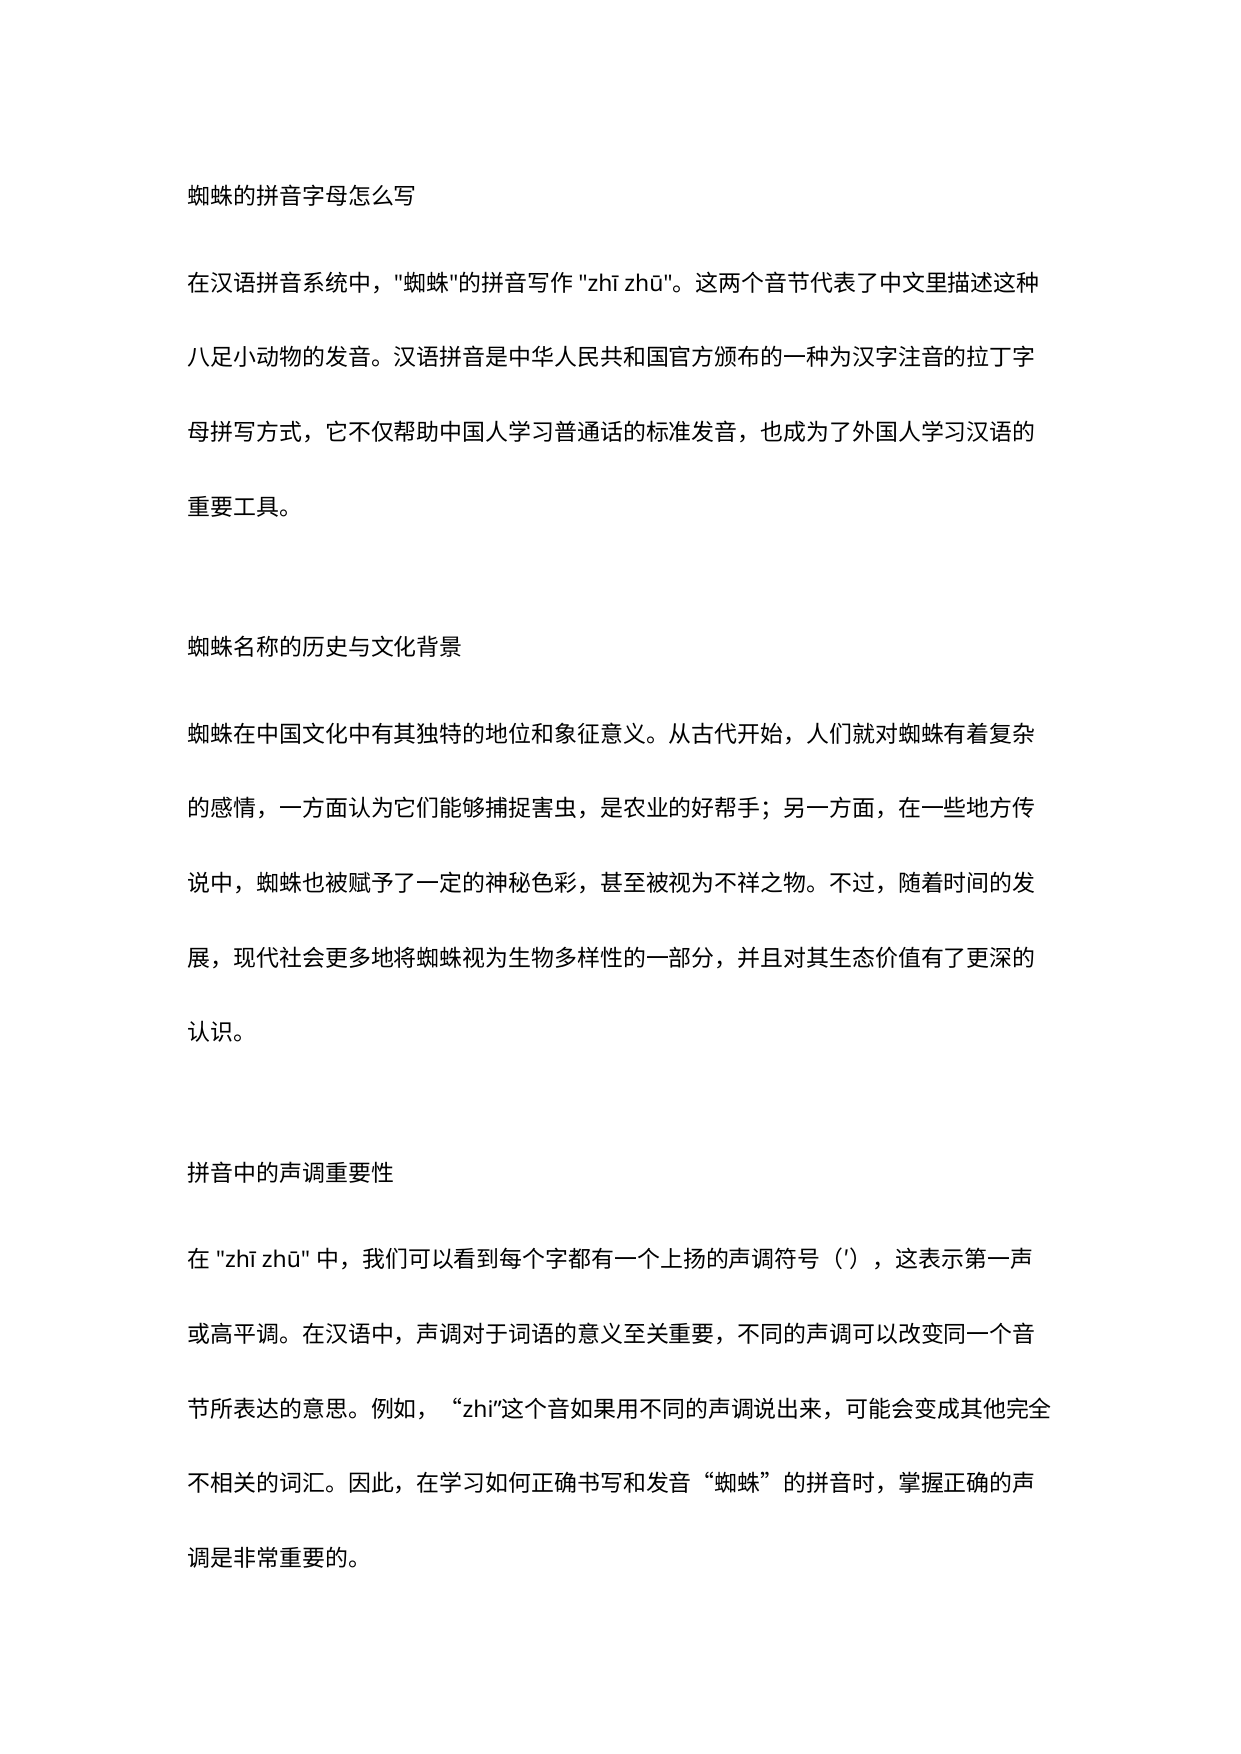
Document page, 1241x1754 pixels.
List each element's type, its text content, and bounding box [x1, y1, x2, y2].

text 蜘蛛在中国文化中有其独特的地位和象征意义。从古代开始，人们就对蜘蛛有着复杂的感情，一方面认为它们能够捕捉害虫，是农业的好帮手；另一方面，在一些地方传说中，蜘蛛也被赋予了一定的神秘色彩，甚至被视为不祥之物。不过，随着时间的发展，现代社会更多地将蜘蛛视为生物多样性的一部分，并且对其生态价值有了更深的认识。 [187, 699, 1053, 1063]
text 在汉语拼音系统中，"蜘蛛"的拼音写作 "zhī zhū"。这两个音节代表了中文里描述这种八足小动物的发音。汉语拼音是中华人民共和国官方颁布的一种为汉字注音的拉丁字母拼写方式，它不仅帮助中国人学习普通话的标准发音，也成为了外国人学习汉语的重要工具。 [187, 248, 1053, 538]
text 蜘蛛的拼音字母怎么写 [187, 162, 1053, 227]
text 在 "zhī zhū" 中，我们可以看到每个字都有一个上扬的声调符号（′），这表示第一声或高平调。在汉语中，声调对于词语的意义至关重要，不同的声调可以改变同一个音节所表达的意思。例如，“zhi”这个音如果用不同的声调说出来，可能会变成其他完全不相关的词汇。因此，在学习如何正确书写和发音“蜘蛛”的拼音时，掌握正确的声调是非常重要的。 [187, 1225, 1053, 1589]
text 拼音中的声调重要性 [187, 1139, 1053, 1204]
text 蜘蛛名称的历史与文化背景 [187, 613, 1053, 678]
